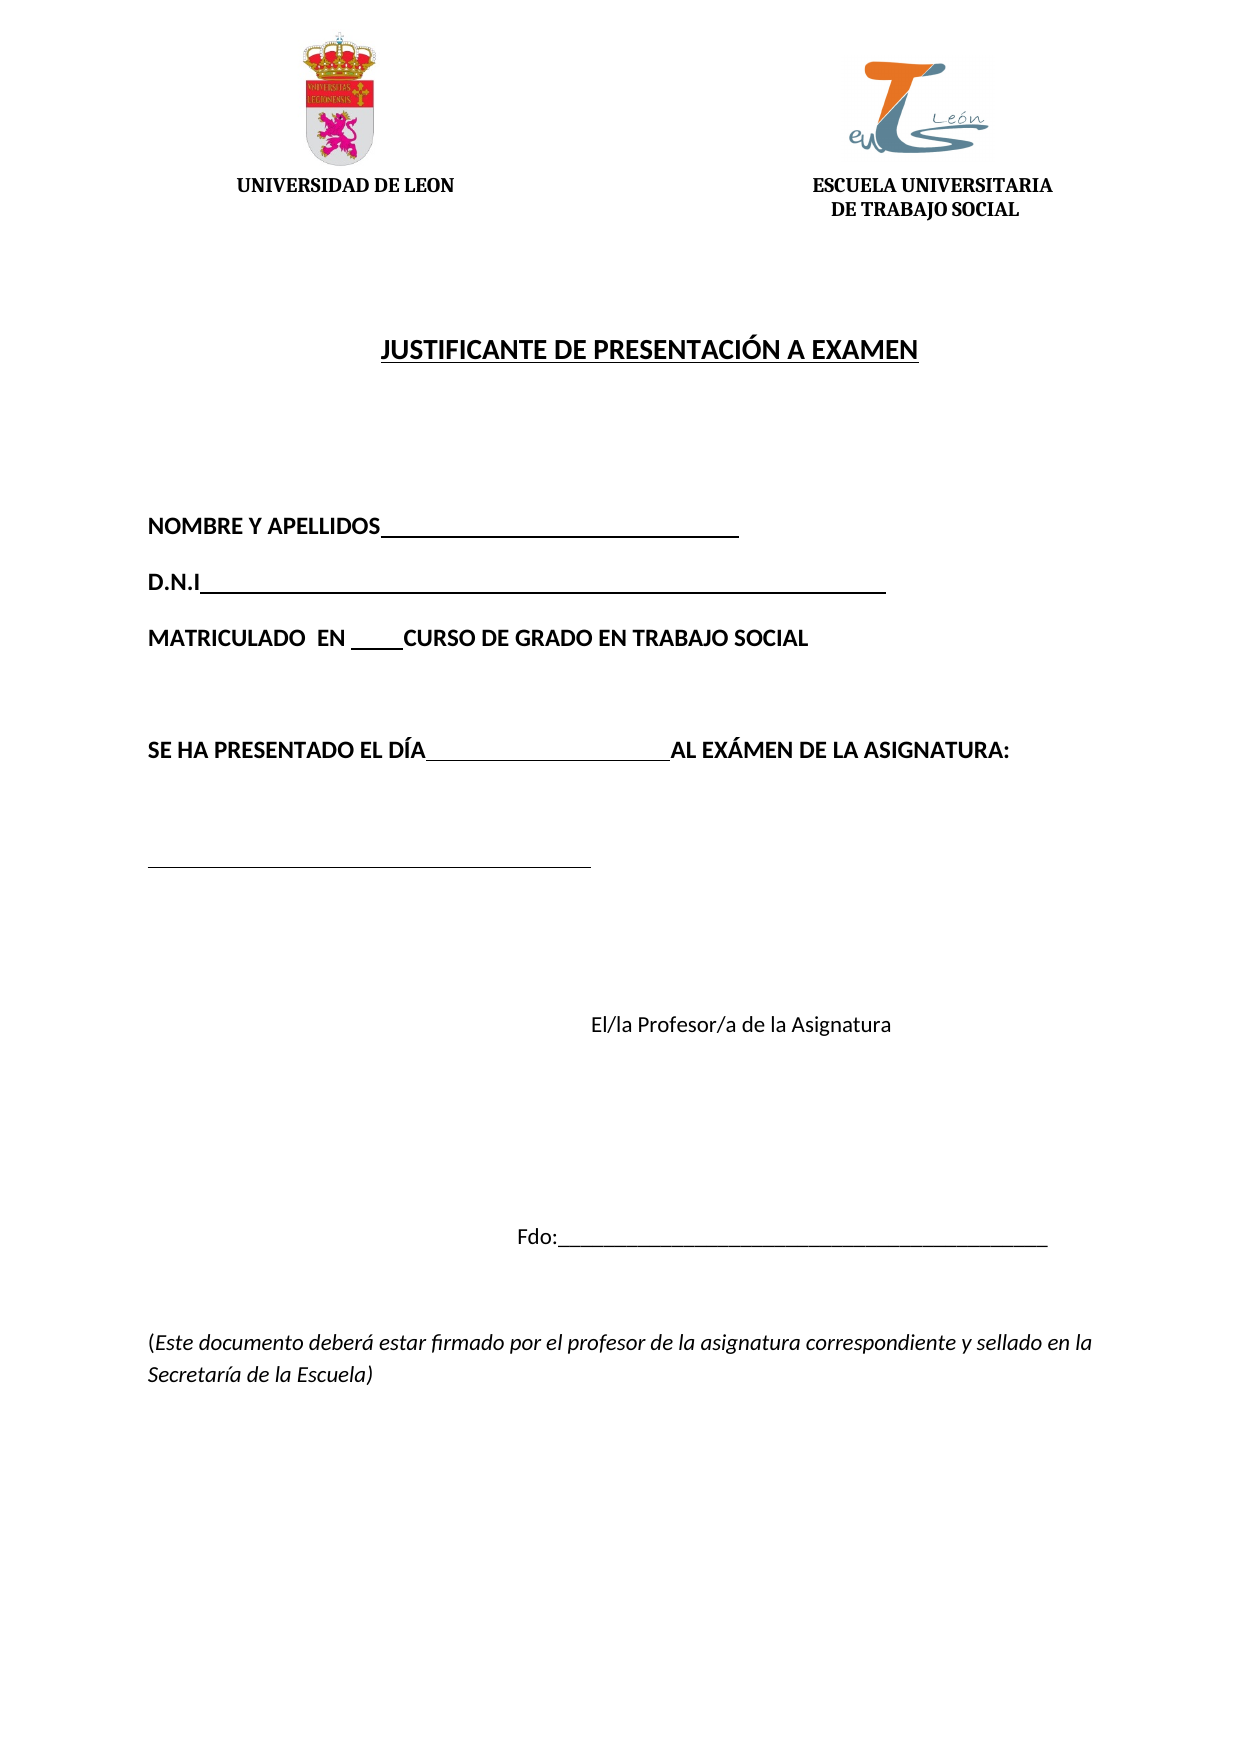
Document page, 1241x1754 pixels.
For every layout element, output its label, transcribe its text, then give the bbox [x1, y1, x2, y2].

text Fdo:___________________________________________ [148, 1222, 1152, 1250]
text MATRICULADO EN CURSO DE GRADO EN TRABAJO SOCIAL [148, 622, 1152, 653]
picture [297, 29, 381, 169]
text (Este documento deberá estar firmado por el profesor de la asignatura correspondiente y sellado en la Secretaría de la Escuela) [148, 1328, 1152, 1388]
picture [841, 55, 996, 162]
text JUSTIFICANTE DE PRESENTACIÓN A EXAMEN [148, 331, 1152, 367]
text NOMBRE Y APELLIDOS [148, 511, 1152, 541]
text SE HA PRESENTADO EL DÍA AL EXÁMEN DE LA ASIGNATURA: [148, 734, 1152, 764]
text D.N.I [148, 566, 1152, 597]
text El/la Profesor/a de la Asignatura [148, 1010, 1152, 1038]
